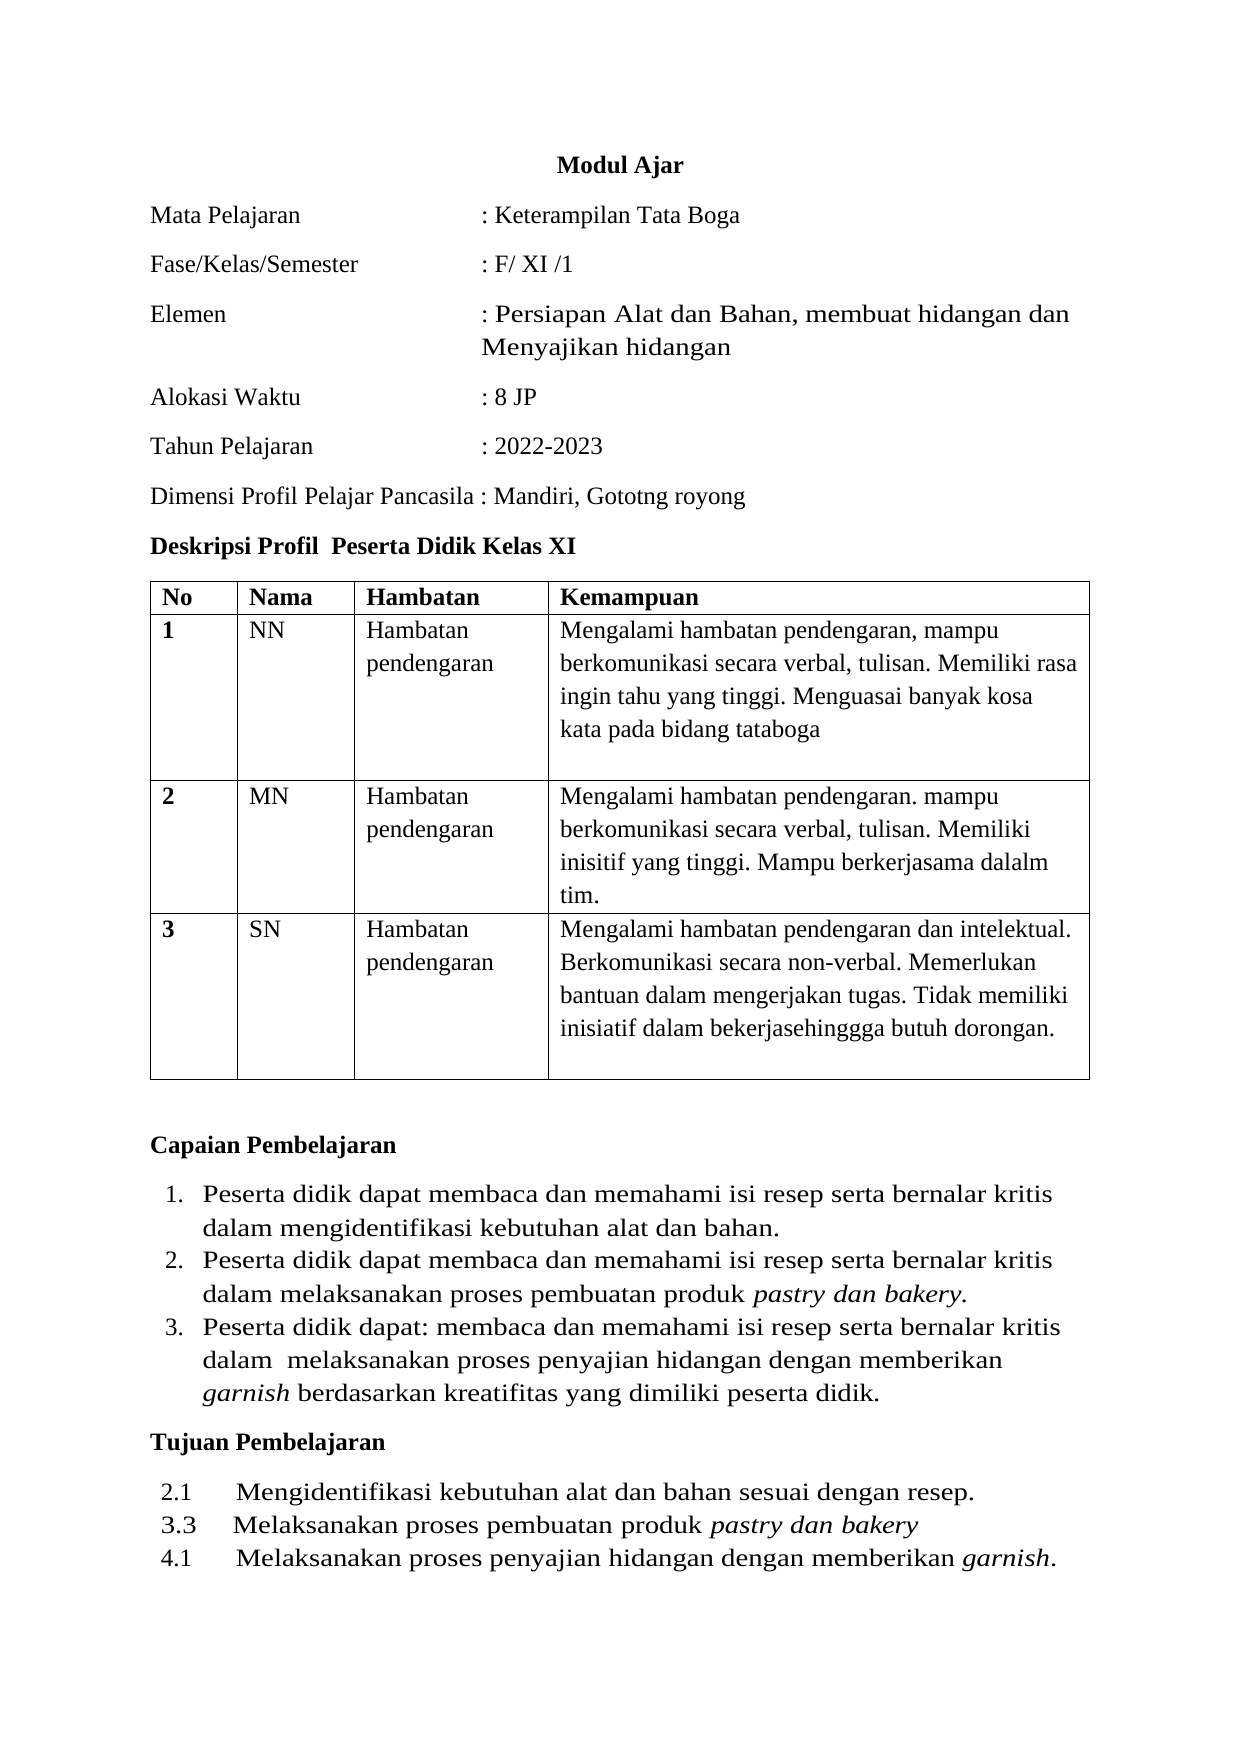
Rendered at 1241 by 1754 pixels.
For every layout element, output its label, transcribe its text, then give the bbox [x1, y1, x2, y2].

list Peserta didik dapat: membaca dan memahami isi resep serta bernalar kritis dalam melaksanakan proses penyajian hidangan dengan memberikan garnish berdasarkan kreatifitas yang dimiliki peserta didik. [165, 1312, 1090, 1406]
list Peserta didik dapat membaca dan memahami isi resep serta bernalar kritis dalam melaksanakan proses pembuatan produk pastry dan bakery. [165, 1246, 1090, 1307]
table_cell Hambatan pendengaran [355, 615, 548, 780]
table_cell NN [238, 615, 354, 780]
table_cell Mengalami hambatan pendengaran dan intelektual. Berkomunikasi secara non-verbal. Memerlukan bantuan dalam mengerjakan tugas. Tidak memiliki inisiatif dalam bekerjasehinggga butuh dorongan. [549, 914, 1089, 1079]
table_cell Mengalami hambatan pendengaran. mampu berkomunikasi secara verbal, tulisan. Memiliki inisitif yang tinggi. Mampu berkerjasama dalalm tim. [549, 781, 1089, 913]
table_header Kemampuan [549, 582, 1089, 614]
text Deskripsi Profil Peserta Didik Kelas XI [150, 531, 1090, 559]
table_cell Mengalami hambatan pendengaran, mampu berkomunikasi secara verbal, tulisan. Memiliki rasa ingin tahu yang tinggi. Menguasai banyak kosa kata pada bidang tataboga [549, 615, 1089, 780]
text Fase/Kelas/Semester : F/ XI /1 [150, 249, 1090, 278]
text Elemen : Persiapan Alat dan Bahan, membuat hidangan dan Menyajikan hidangan [150, 299, 1090, 361]
table_cell 1 [151, 615, 237, 780]
text Mata Pelajaran : Keterampilan Tata Boga [150, 200, 1090, 228]
table_header Hambatan [355, 582, 548, 614]
list Melaksanakan proses penyajian hidangan dengan memberikan garnish. [161, 1543, 1058, 1572]
table_cell Hambatan pendengaran [355, 781, 548, 913]
text Capaian Pembelajaran [150, 1130, 1090, 1159]
text Tujuan Pembelajaran [150, 1427, 1090, 1456]
list Mengidentifikasi kebutuhan alat dan bahan sesuai dengan resep. [161, 1477, 1065, 1506]
text Dimensi Profil Pelajar Pancasila : Mandiri, Gototng royong [150, 481, 1090, 510]
text Modul Ajar [150, 150, 1090, 179]
table_header Nama [238, 582, 354, 614]
table_cell 3 [151, 914, 237, 1079]
text Alokasi Waktu : 8 JP [150, 382, 1090, 411]
table_cell 2 [151, 781, 237, 913]
text Tahun Pelajaran : 2022-2023 [150, 431, 1090, 460]
table_cell Hambatan pendengaran [355, 914, 548, 1079]
table_cell SN [238, 914, 354, 1079]
list Peserta didik dapat membaca dan memahami isi resep serta bernalar kritis dalam mengidentifikasi kebutuhan alat dan bahan. [165, 1179, 1090, 1241]
table_cell MN [238, 781, 354, 913]
text 3.3 Melaksanakan proses pembuatan produk pastry dan bakery [161, 1510, 1065, 1539]
table_header No [151, 582, 237, 614]
